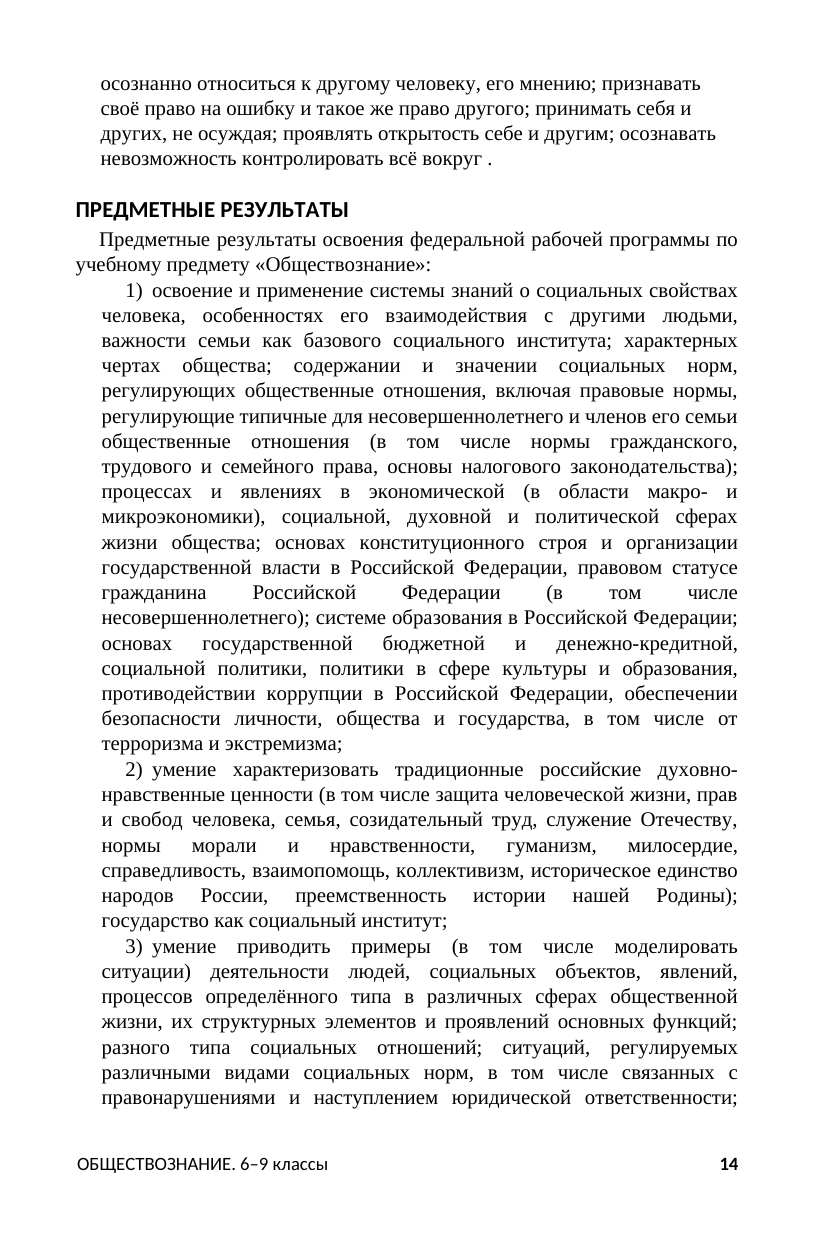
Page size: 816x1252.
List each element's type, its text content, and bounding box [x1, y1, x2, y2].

text Предметные результаты освоения федеральной рабочей программы по учебному предмету «Обществознание»: [75, 227, 738, 276]
subtitle ПРЕДМЕТНЫЕ РЕЗУЛЬТАТЫ [75, 195, 738, 223]
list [101, 934, 738, 1109]
text осознанно относиться к другому человеку, его мнению; признавать своё право на ошибку и такое же право другого; принимать себя и других, не осуждая; проявлять открытость себе и другим; осознавать невозможность контролировать всё вокруг . [100, 71, 732, 170]
list освоение и применение системы знаний о социальных свойствах человека, особенностях его взаимодействия с другими людьми, важности семьи как базового социального института; характерных чертах общества; содержании и значении социальных норм, регулирующих общественные отношения, включая правовые нормы, регулирующие типичные для несовершеннолетнего и членов его семьи общественные отношения (в том числе нормы гражданского, трудового и семейного права, основы налогового законодательства); процессах и явлениях в экономической (в области макро- и микроэкономики), социальной, духовной и политической сферах жизни общества; основах конституционного строя и организации государственной власти в Российской Федерации, правовом статусе гражданина Российской Федерации (в том числе несовершеннолетнего); системе образования в Российской Федерации; основах государственной бюджетной и денежно-кредитной, социальной политики, политики в сфере культуры и образования, противодействии коррупции в Российской Федерации, обеспечении безопасности личности, общества и государства, в том числе от терроризма и экстремизма; [101, 277, 738, 755]
list умение характеризовать традиционные российские духовно-нравственные ценности (в том числе защита человеческой жизни, прав и свобод человека, семья, созидательный труд, служение Отечеству, нормы морали и нравственности, гуманизм, милосердие, справедливость, взаимопомощь, коллективизм, историческое единство народов России, преемственность истории нашей Родины); государство как социальный институт; [101, 757, 738, 932]
